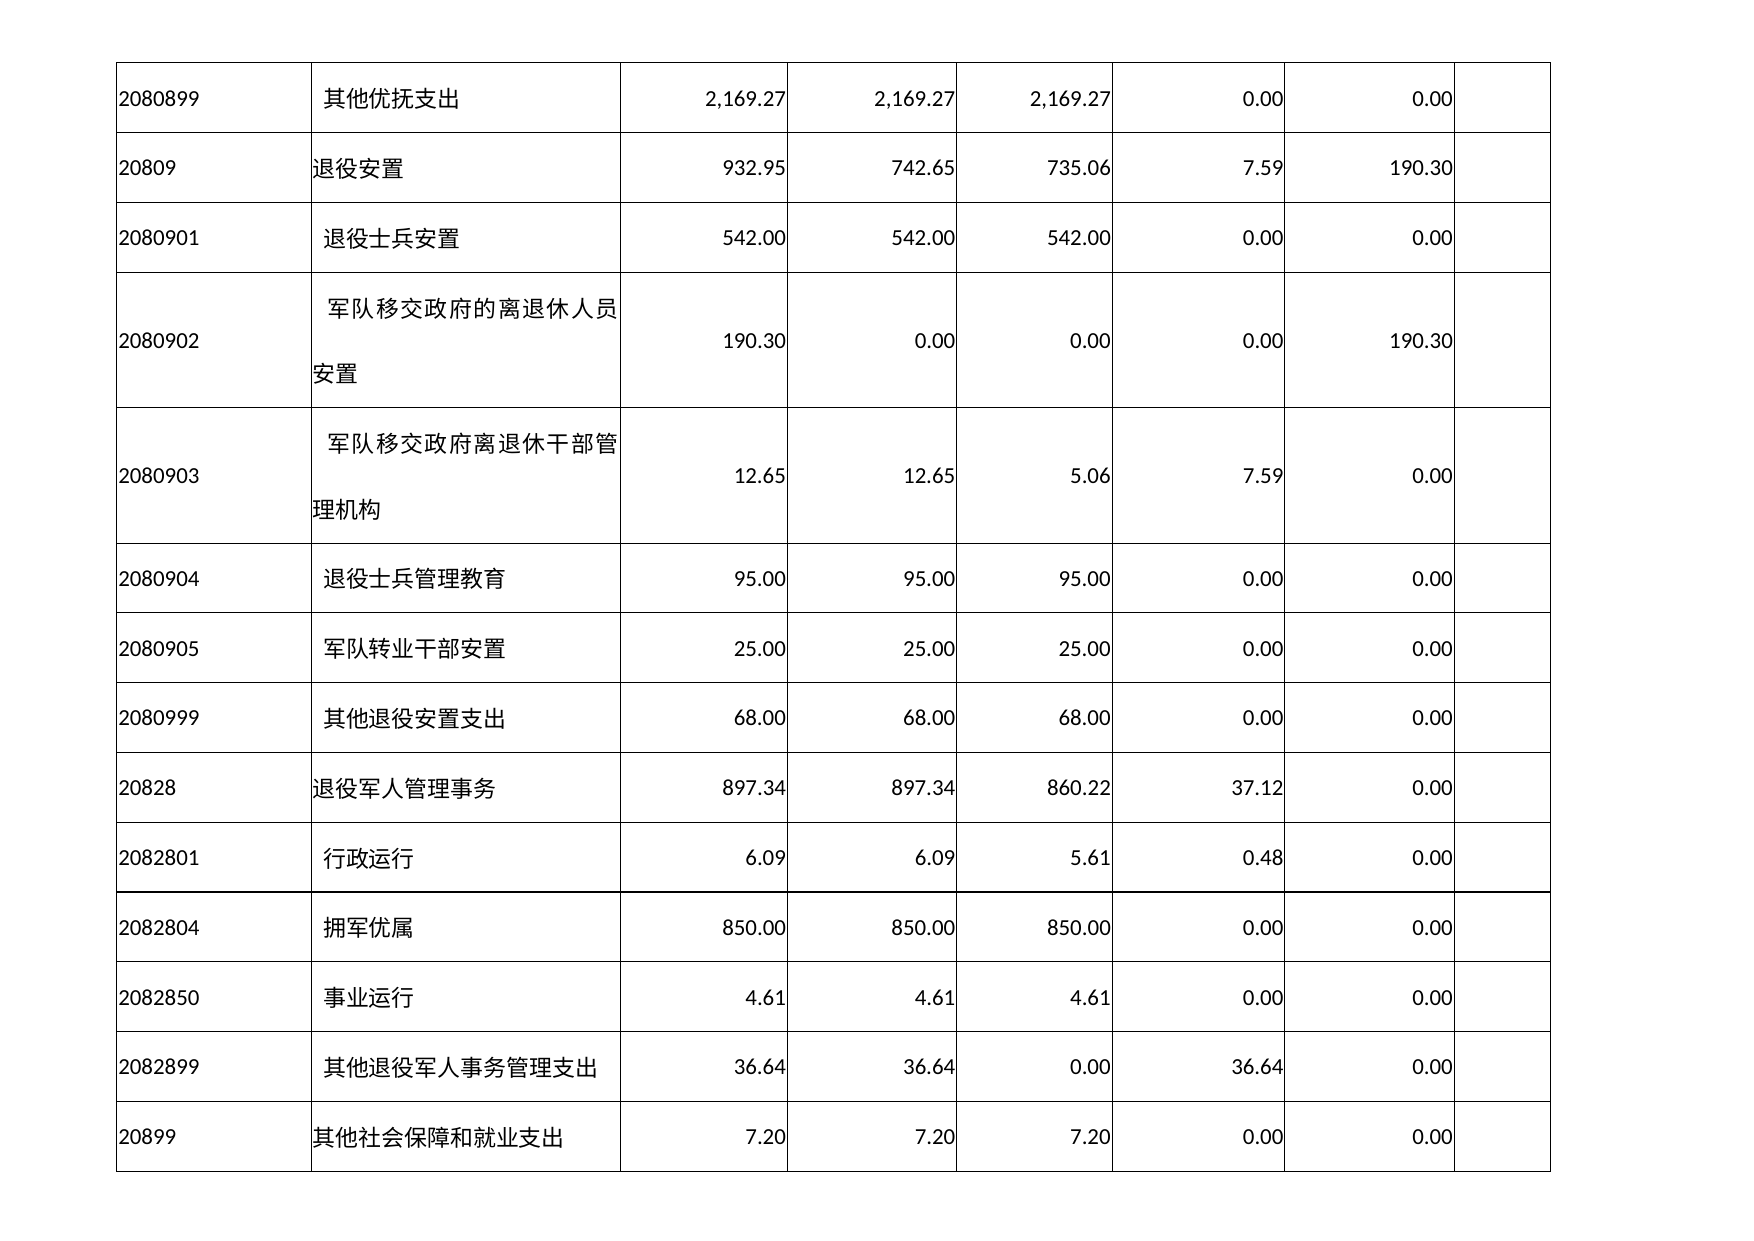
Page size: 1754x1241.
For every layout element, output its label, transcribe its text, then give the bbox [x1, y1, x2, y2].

table_cell 95.00 [957, 544, 1112, 612]
table_cell [1455, 753, 1550, 822]
table_cell [1455, 962, 1550, 1031]
table_cell [1455, 133, 1550, 202]
table_cell 850.00 [621, 893, 787, 961]
table_cell 20899 [117, 1102, 311, 1171]
table_cell 36.64 [621, 1032, 787, 1101]
table_cell [1455, 823, 1550, 891]
table_cell 0.00 [1113, 1102, 1284, 1171]
table_cell 0.00 [788, 273, 956, 407]
table_cell 2,169.27 [957, 63, 1112, 132]
table_cell 0.00 [1113, 962, 1284, 1031]
table_cell 0.00 [1113, 683, 1284, 752]
table_cell 其他退役安置支出 [312, 683, 620, 752]
table_cell 190.30 [621, 273, 787, 407]
table_cell 860.22 [957, 753, 1112, 822]
table_cell 0.00 [1285, 544, 1454, 612]
table_cell 2082899 [117, 1032, 311, 1101]
table_cell 0.00 [1285, 408, 1454, 542]
table_cell 0.00 [1285, 893, 1454, 961]
table_cell 0.00 [1285, 962, 1454, 1031]
table_cell 拥军优属 [312, 893, 620, 961]
table_cell 742.65 [788, 133, 956, 202]
table_cell 2080905 [117, 613, 311, 682]
table_cell 5.06 [957, 408, 1112, 542]
table_cell 2080902 [117, 273, 311, 407]
table_cell 68.00 [788, 683, 956, 752]
table_cell [1455, 273, 1550, 407]
table_cell [1455, 613, 1550, 682]
table_cell 军队移交政府的离退休人员安置 [312, 273, 620, 407]
table_cell [1455, 683, 1550, 752]
table_cell [1455, 1032, 1550, 1101]
table_cell 其他优抚支出 [312, 63, 620, 132]
table_cell 0.00 [1285, 613, 1454, 682]
table_cell 850.00 [788, 893, 956, 961]
table_cell 2082850 [117, 962, 311, 1031]
table_cell 0.00 [1113, 203, 1284, 272]
table_cell 4.61 [621, 962, 787, 1031]
table_cell 37.12 [1113, 753, 1284, 822]
table_cell 7.20 [788, 1102, 956, 1171]
table_cell 20809 [117, 133, 311, 202]
table_cell 6.09 [621, 823, 787, 891]
table_cell 2080904 [117, 544, 311, 612]
table_cell 897.34 [788, 753, 956, 822]
table_cell 0.00 [1285, 1102, 1454, 1171]
table_cell 36.64 [788, 1032, 956, 1101]
table_cell 0.00 [1285, 683, 1454, 752]
table_cell 其他退役军人事务管理支出 [312, 1032, 620, 1101]
table_cell 6.09 [788, 823, 956, 891]
table_cell 0.00 [1285, 1032, 1454, 1101]
table_cell 0.00 [1113, 613, 1284, 682]
table_cell 0.00 [1285, 203, 1454, 272]
table_cell 95.00 [788, 544, 956, 612]
table_cell 68.00 [621, 683, 787, 752]
table_cell 2080901 [117, 203, 311, 272]
table_cell 军队移交政府离退休干部管理机构 [312, 408, 620, 542]
table_cell 2,169.27 [788, 63, 956, 132]
table_cell 7.59 [1113, 133, 1284, 202]
table_cell [1455, 893, 1550, 961]
table_cell 7.59 [1113, 408, 1284, 542]
table_cell 军队转业干部安置 [312, 613, 620, 682]
table_cell [1455, 544, 1550, 612]
table_cell 2082801 [117, 823, 311, 891]
table_cell 4.61 [788, 962, 956, 1031]
table_cell 25.00 [957, 613, 1112, 682]
table_cell 退役士兵管理教育 [312, 544, 620, 612]
table_cell 68.00 [957, 683, 1112, 752]
table_cell [1455, 63, 1550, 132]
table_cell [1455, 203, 1550, 272]
table_cell 2080999 [117, 683, 311, 752]
table_cell 0.00 [957, 1032, 1112, 1101]
table_cell 行政运行 [312, 823, 620, 891]
table_cell 7.20 [957, 1102, 1112, 1171]
table_cell 20828 [117, 753, 311, 822]
table_cell 95.00 [621, 544, 787, 612]
table_cell 4.61 [957, 962, 1112, 1031]
table_cell [1455, 1102, 1550, 1171]
table_cell 25.00 [621, 613, 787, 682]
table_cell 2080903 [117, 408, 311, 542]
table_cell 542.00 [957, 203, 1112, 272]
table_cell 7.20 [621, 1102, 787, 1171]
table_cell 12.65 [788, 408, 956, 542]
table_cell 5.61 [957, 823, 1112, 891]
table_cell 0.00 [1113, 273, 1284, 407]
table_cell 897.34 [621, 753, 787, 822]
table_cell 2082804 [117, 893, 311, 961]
table_cell 190.30 [1285, 133, 1454, 202]
table_cell 25.00 [788, 613, 956, 682]
table_cell 0.48 [1113, 823, 1284, 891]
table_cell 0.00 [1285, 753, 1454, 822]
table_cell 735.06 [957, 133, 1112, 202]
table_cell 2,169.27 [621, 63, 787, 132]
table_cell 2080899 [117, 63, 311, 132]
table_cell 36.64 [1113, 1032, 1284, 1101]
table_cell 0.00 [1285, 63, 1454, 132]
table_cell 事业运行 [312, 962, 620, 1031]
table_cell 退役士兵安置 [312, 203, 620, 272]
table_cell 0.00 [1113, 63, 1284, 132]
table_cell 190.30 [1285, 273, 1454, 407]
table_cell 0.00 [1285, 823, 1454, 891]
table_cell 0.00 [957, 273, 1112, 407]
table_cell 其他社会保障和就业支出 [312, 1102, 620, 1171]
table_cell 退役安置 [312, 133, 620, 202]
table_cell [1455, 408, 1550, 542]
table_cell 12.65 [621, 408, 787, 542]
table_cell 542.00 [788, 203, 956, 272]
table_cell 850.00 [957, 893, 1112, 961]
table_cell 退役军人管理事务 [312, 753, 620, 822]
table_cell 932.95 [621, 133, 787, 202]
table_cell 0.00 [1113, 544, 1284, 612]
table_cell 0.00 [1113, 893, 1284, 961]
table_cell 542.00 [621, 203, 787, 272]
